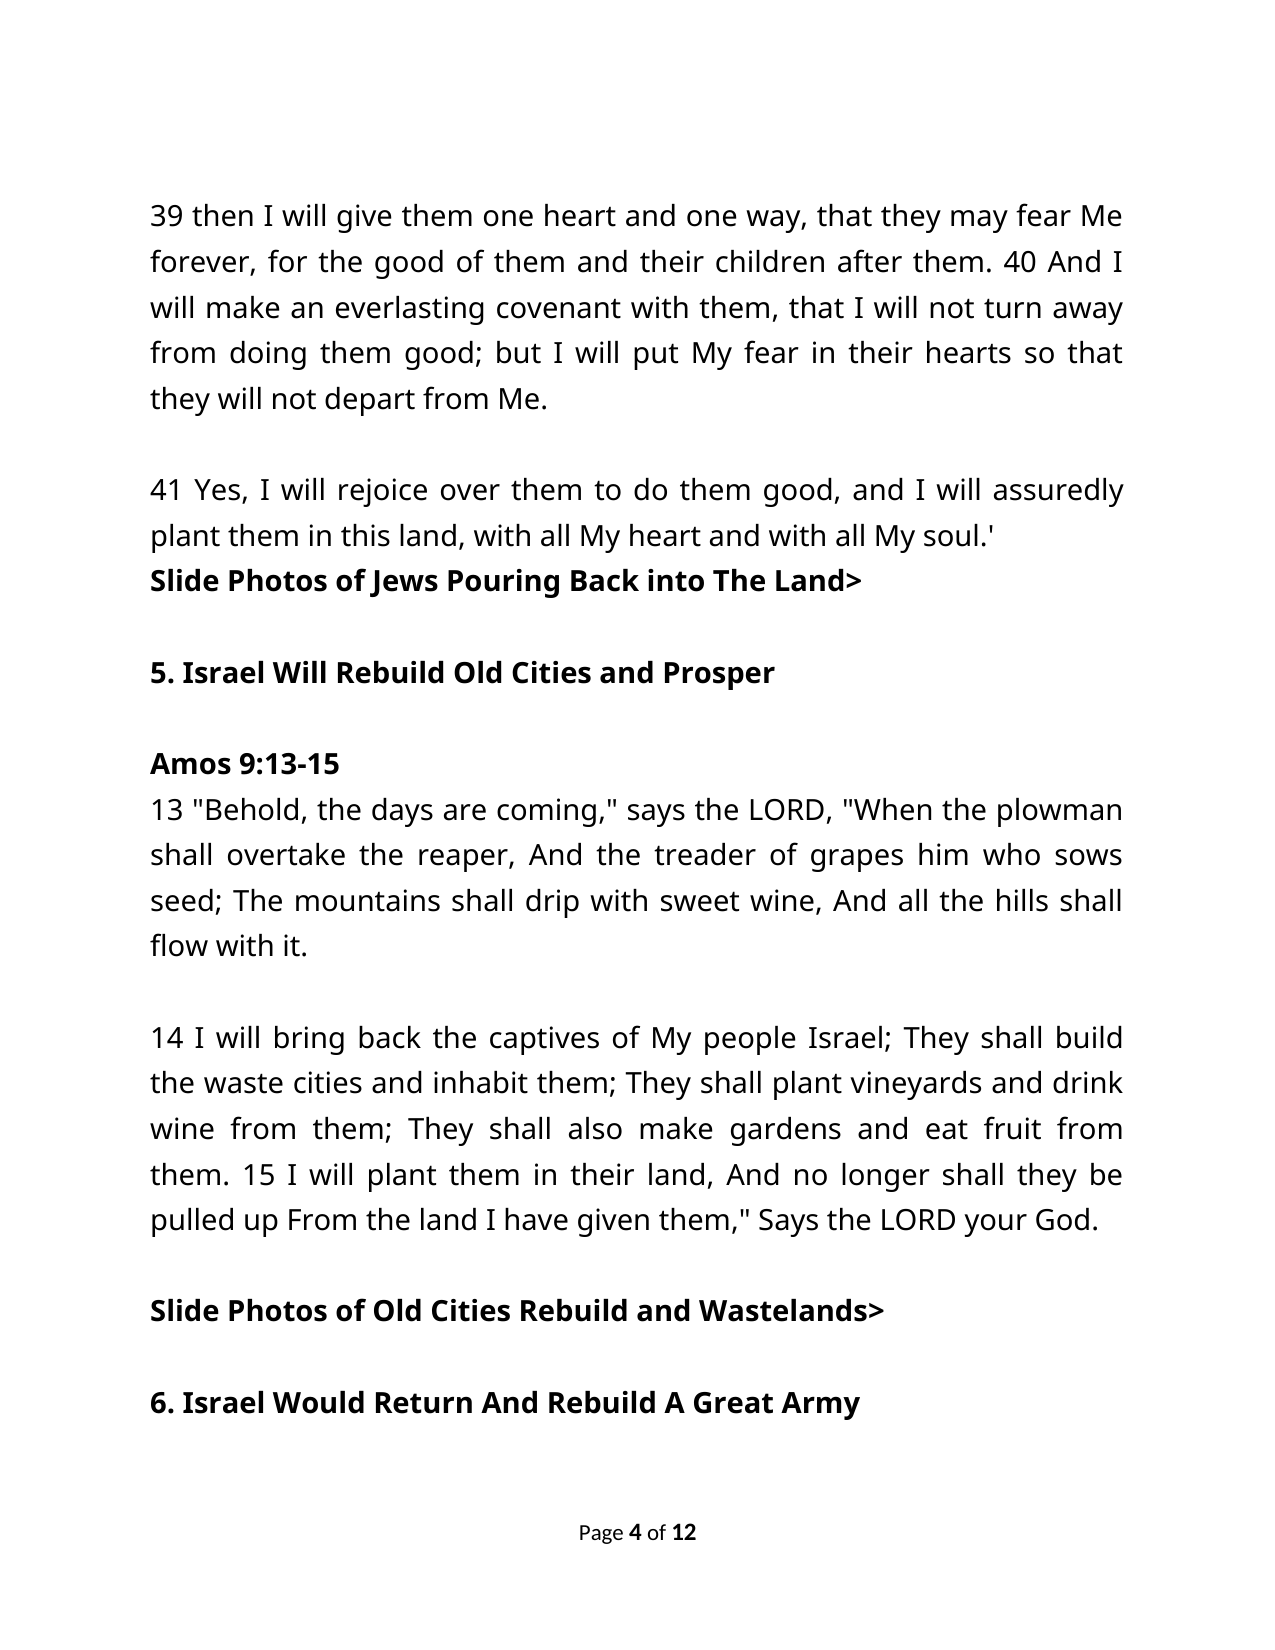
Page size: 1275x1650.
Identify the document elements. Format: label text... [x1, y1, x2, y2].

text 14 I will bring back the captives of My people Israel; They shall build the waste cities and inhabit them; They shall plant vineyards and drink wine from them; They shall also make gardens and eat fruit from them. 15 I will plant them in their land, And no longer shall they be pulled up From the land I have given them," Says the LORD your God. [150, 1017, 1125, 1239]
text Amos 9:13-15 [150, 743, 1125, 783]
text 41 Yes, I will rejoice over them to do them good, and I will assuredly plant them in this land, with all My heart and with all My soul.' [150, 469, 1125, 555]
text 39 then I will give them one heart and one way, that they may fear Me forever, for the good of them and their children after them. 40 And I will make an everlasting covenant with them, that I will not turn away from doing them good; but I will put My fear in their hearts so that they will not depart from Me. [150, 196, 1125, 418]
text Slide Photos of Old Cities Rebuild and Wastelands> [150, 1291, 1125, 1330]
text 13 "Behold, the days are coming," says the LORD, "When the plowman shall overtake the reaper, And the treader of grapes him who sows seed; The mountains shall drip with sweet wine, And all the hills shall flow with it. [150, 789, 1125, 965]
text 6. Israel Would Return And Rebuild A Great Army [150, 1382, 1125, 1422]
text 5. Israel Will Rebuild Old Cities and Prosper [150, 652, 1125, 692]
text Slide Photos of Jews Pouring Back into The Land> [150, 561, 1125, 600]
